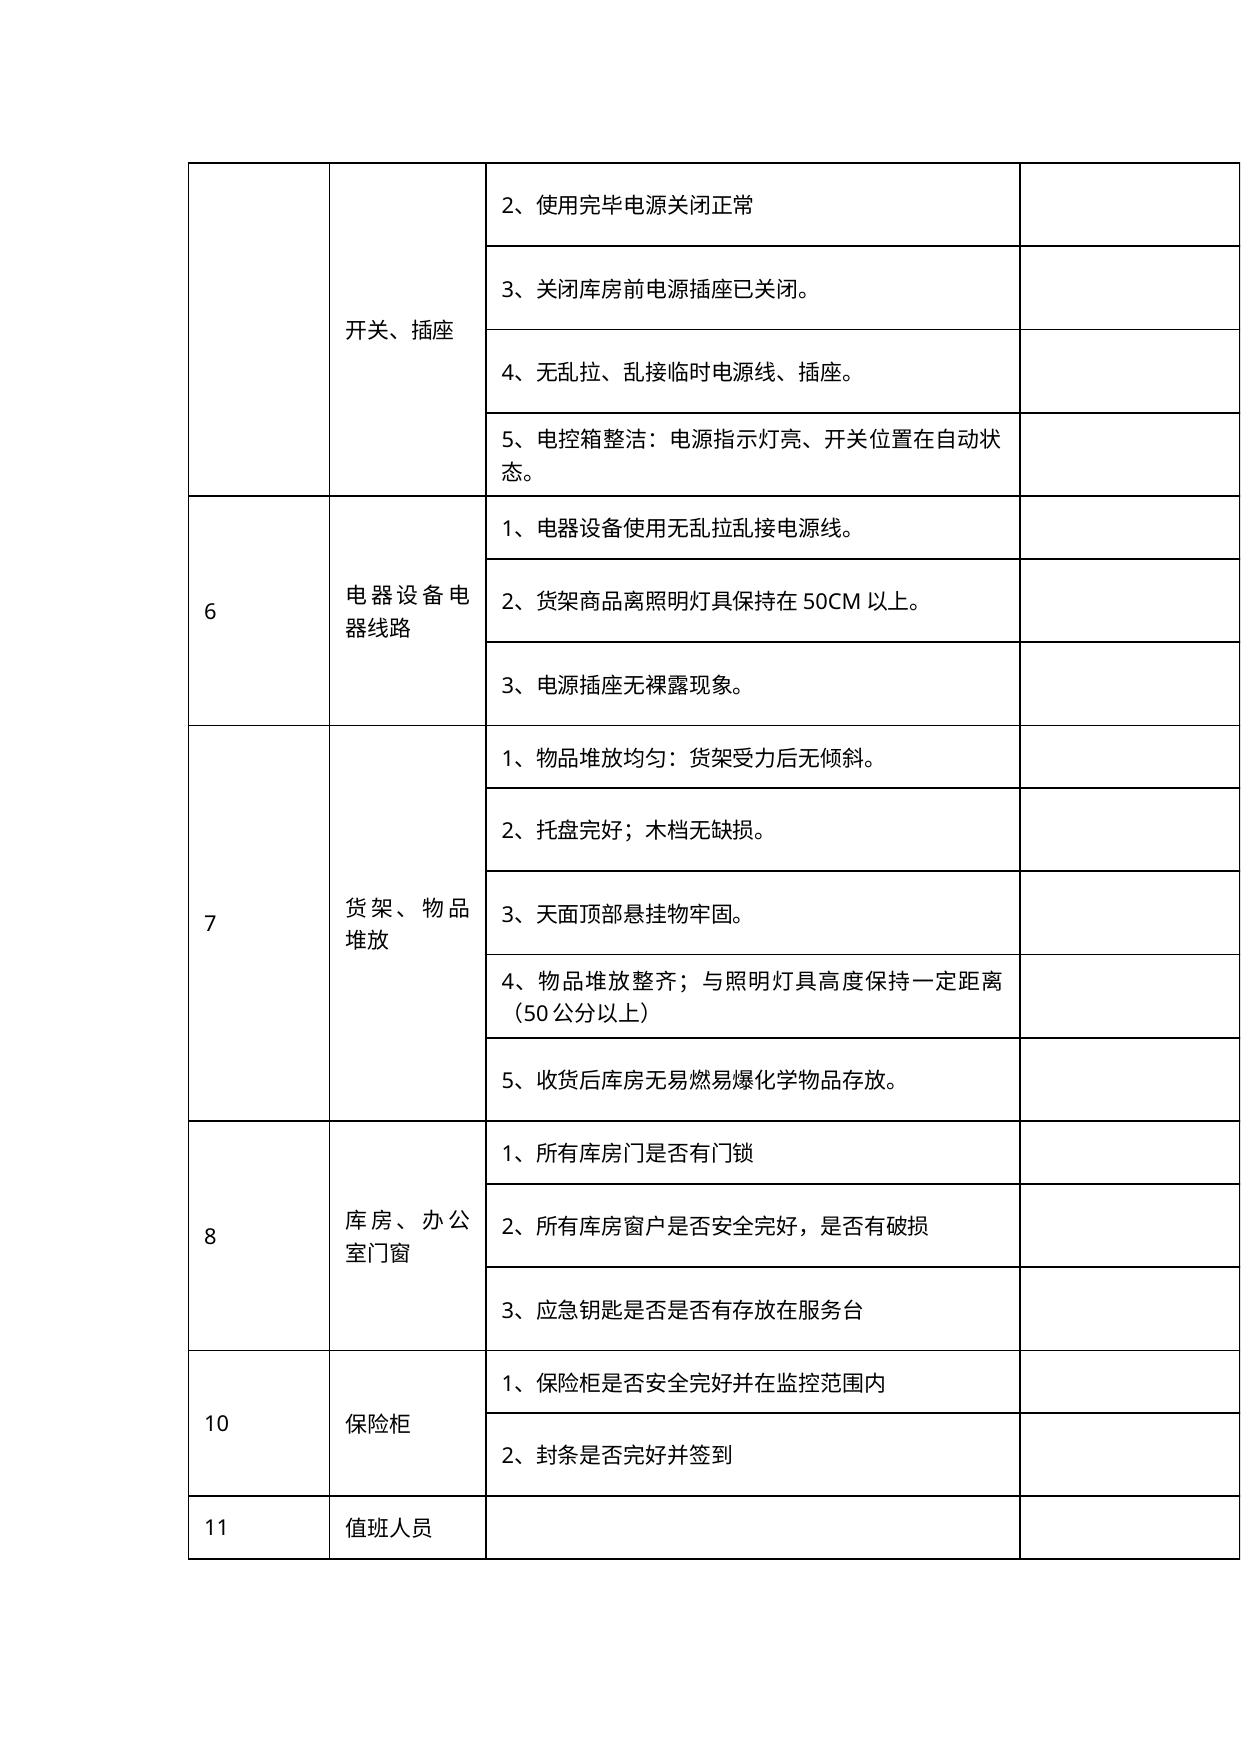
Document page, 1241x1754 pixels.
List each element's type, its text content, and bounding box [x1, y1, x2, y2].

table_cell 5、电控箱整洁：电源指示灯亮、开关位置在自动状态。 [487, 414, 1019, 495]
table_cell [1021, 789, 1239, 870]
table_cell 电器设备电器线路 [330, 497, 485, 724]
table_cell 3、电源插座无裸露现象。 [487, 643, 1019, 724]
table_cell 5、收货后库房无易燃易爆化学物品存放。 [487, 1039, 1019, 1120]
table_cell 6 [189, 497, 329, 724]
table_cell [1021, 330, 1239, 412]
table_cell 8 [189, 1122, 329, 1349]
table_cell 2、使用完毕电源关闭正常 [487, 164, 1019, 245]
table_cell 11 [189, 1497, 329, 1558]
table_cell [1021, 955, 1239, 1037]
table_cell 10 [189, 1351, 329, 1495]
table_cell [1021, 414, 1239, 495]
table_cell [1021, 560, 1239, 641]
table_cell [1021, 726, 1239, 787]
table_cell 1、所有库房门是否有门锁 [487, 1122, 1019, 1183]
table_cell [1021, 164, 1239, 245]
table_cell [1021, 1039, 1239, 1120]
table_cell [1021, 1351, 1239, 1412]
table_cell 4、物品堆放整齐；与照明灯具高度保持一定距离（50公分以上） [487, 955, 1019, 1037]
table_cell [1021, 1122, 1239, 1183]
table_cell [1021, 1414, 1239, 1495]
table_cell 库房、办公室门窗 [330, 1122, 485, 1349]
table_cell 值班人员 [330, 1497, 485, 1558]
table_cell 1、电器设备使用无乱拉乱接电源线。 [487, 497, 1019, 558]
table_cell [1021, 643, 1239, 724]
table_cell [1021, 872, 1239, 954]
table_cell [487, 1497, 1019, 1558]
table_cell [1021, 1497, 1239, 1558]
table_cell 3、关闭库房前电源插座已关闭。 [487, 247, 1019, 329]
table_cell 货架、物品堆放 [330, 726, 485, 1120]
table_cell [1021, 1185, 1239, 1266]
table_cell 1、保险柜是否安全完好并在监控范围内 [487, 1351, 1019, 1412]
table_cell 7 [189, 726, 329, 1120]
table_cell 保险柜 [330, 1351, 485, 1495]
table_cell [1021, 497, 1239, 558]
table_cell 4、无乱拉、乱接临时电源线、插座。 [487, 330, 1019, 412]
table_cell 电线、面板开关、插座 [330, 164, 485, 495]
table_cell 2、货架商品离照明灯具保持在50CM以上。 [487, 560, 1019, 641]
table_cell 5 [189, 164, 329, 495]
table_cell 2、封条是否完好并签到 [487, 1414, 1019, 1495]
table_cell 3、天面顶部悬挂物牢固。 [487, 872, 1019, 954]
table_cell 2、所有库房窗户是否安全完好，是否有破损 [487, 1185, 1019, 1266]
table_cell 2、托盘完好；木档无缺损。 [487, 789, 1019, 870]
table_cell 1、物品堆放均匀：货架受力后无倾斜。 [487, 726, 1019, 787]
table_cell [1021, 247, 1239, 329]
table_cell 3、应急钥匙是否是否有存放在服务台 [487, 1268, 1019, 1349]
table_cell [1021, 1268, 1239, 1349]
